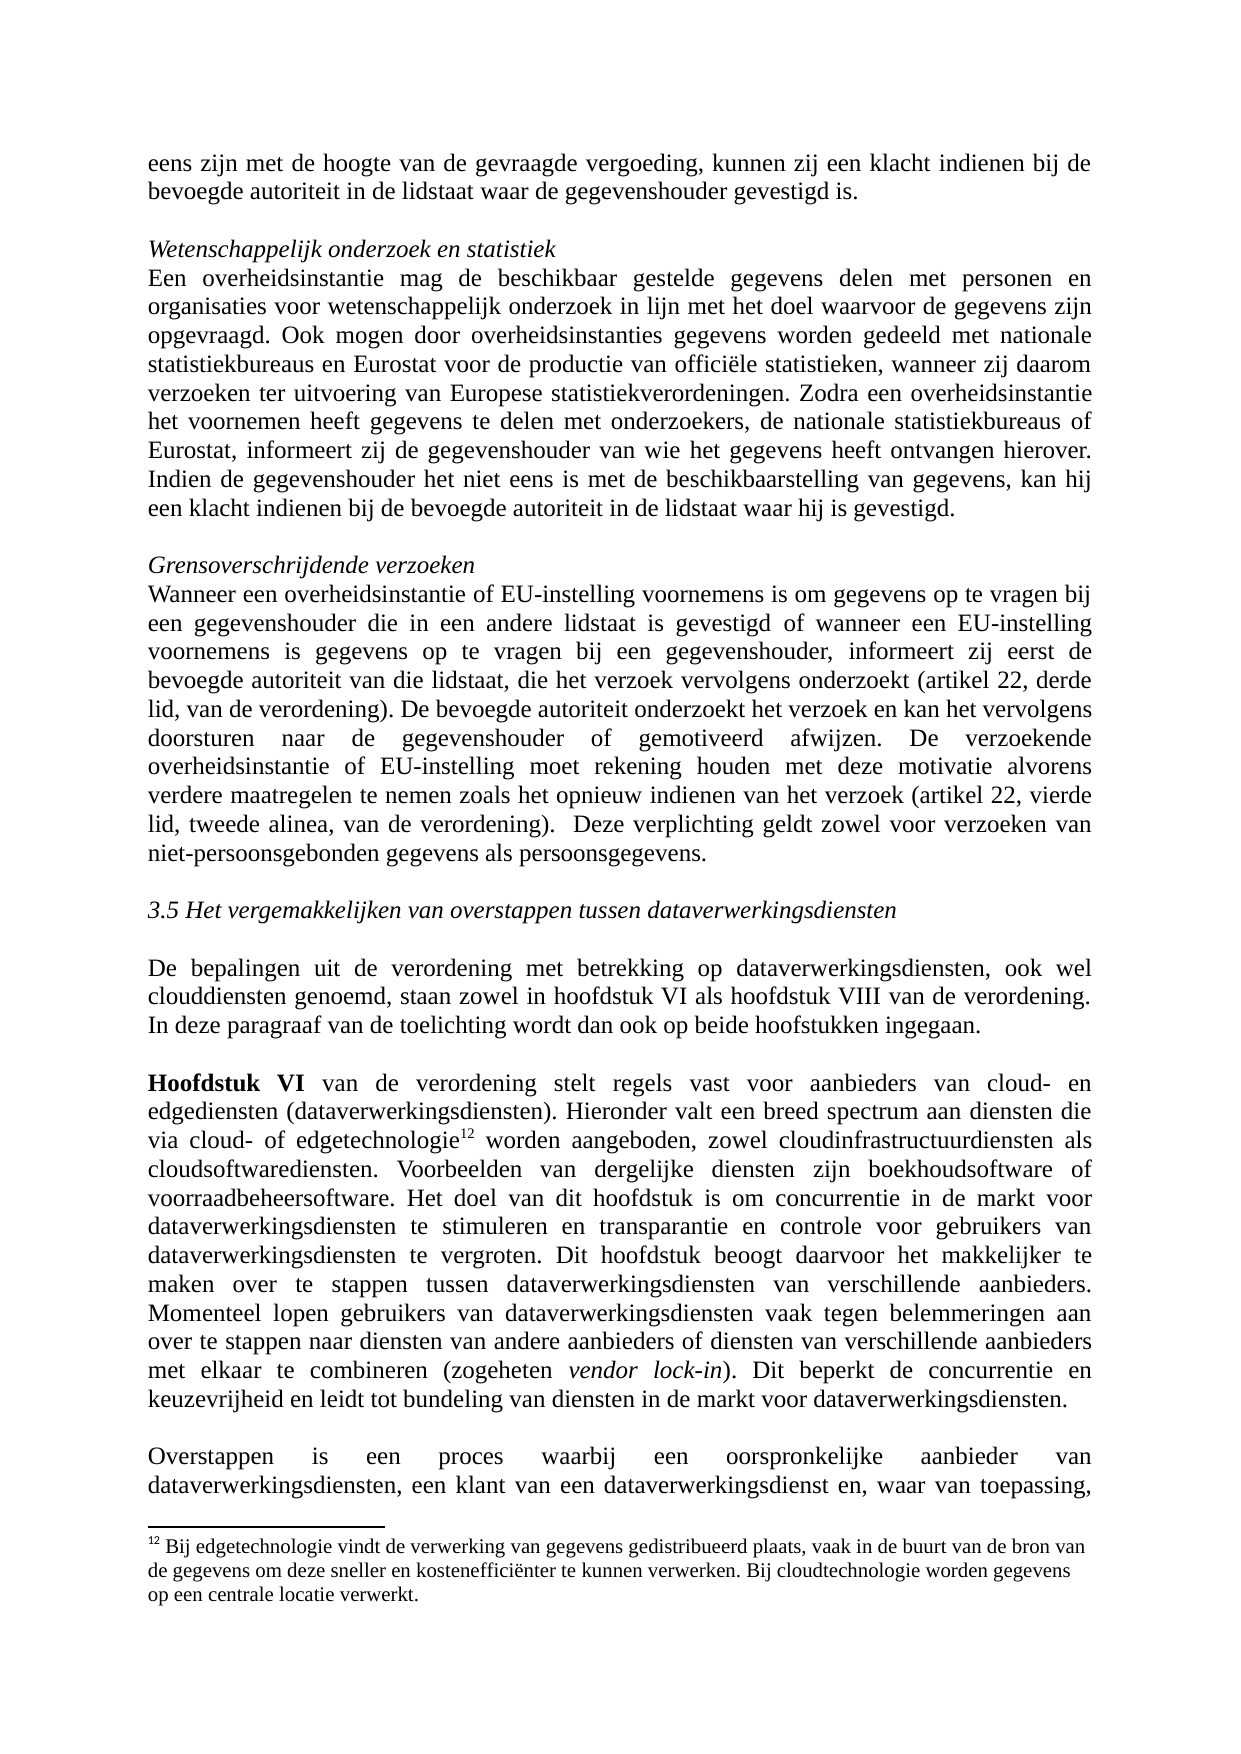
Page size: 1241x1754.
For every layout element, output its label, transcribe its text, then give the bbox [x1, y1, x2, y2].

text De bepalingen uit de verordening met betrekking op dataverwerkingsdiensten, ook wel clouddiensten genoemd, staan zowel in hoofdstuk VI als hoofdstuk VIII van de verordening. In deze paragraaf van de toelichting wordt dan ook op beide hoofstukken ingegaan. [148, 953, 1093, 1039]
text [148, 148, 1093, 205]
text Een overheidsinstantie mag de beschikbaar gestelde gegevens delen met personen en organisaties voor wetenschappelijk onderzoek in lijn met het doel waarvoor de gegevens zijn opgevraagd. Ook mogen door overheidsinstanties gegevens worden gedeeld met nationale statistiekbureaus en Eurostat voor de productie van officiële statistieken, wanneer zij daarom verzoeken ter uitvoering van Europese statistiekverordeningen. Zodra een overheidsinstantie het voornemen heeft gegevens te delen met onderzoekers, de nationale statistiekbureaus of Eurostat, informeert zij de gegevenshouder van wie het gegevens heeft ontvangen hierover. Indien de gegevenshouder het niet eens is met de beschikbaarstelling van gegevens, kan hij een klacht indienen bij de bevoegde autoriteit in de lidstaat waar hij is gevestigd. [148, 263, 1093, 521]
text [148, 1441, 1093, 1499]
text 3.5 Het vergemakkelijken van overstappen tussen dataverwerkingsdiensten [148, 895, 1093, 924]
text Wetenschappelijk onderzoek en statistiek [148, 234, 1093, 263]
text Hoofdstuk VI van de verordening stelt regels vast voor aanbieders van cloud- en edgediensten (dataverwerkingsdiensten). Hieronder valt een breed spectrum aan diensten die via cloud- of edgetechnologie worden aangeboden, zowel cloudinfrastructuurdiensten als cloudsoftwarediensten. Voorbeelden van dergelijke diensten zijn boekhoudsoftware of voorraadbeheersoftware. Het doel van dit hoofdstuk is om concurrentie in de markt voor dataverwerkingsdiensten te stimuleren en transparantie en controle voor gebruikers van dataverwerkingsdiensten te vergroten. Dit hoofdstuk beoogt daarvoor het makkelijker te maken over te stappen tussen dataverwerkingsdiensten van verschillende aanbieders. Momenteel lopen gebruikers van dataverwerkingsdiensten vaak tegen belemmeringen aan over te stappen naar diensten van andere aanbieders of diensten van verschillende aanbieders met elkaar te combineren (zogeheten vendor lock-in). Dit beperkt de concurrentie en keuzevrijheid en leidt tot bundeling van diensten in de markt voor dataverwerkingsdiensten. [148, 1068, 1093, 1413]
text Grensoverschrijdende verzoeken [148, 550, 1093, 579]
text Wanneer een overheidsinstantie of EU-instelling voornemens is om gegevens op te vragen bij een gegevenshouder die in een andere lidstaat is gevestigd of wanneer een EU-instelling voornemens is gegevens op te vragen bij een gegevenshouder, informeert zij eerst de bevoegde autoriteit van die lidstaat, die het verzoek vervolgens onderzoekt (artikel 22, derde lid, van de verordening). De bevoegde autoriteit onderzoekt het verzoek en kan het vervolgens doorsturen naar de gegevenshouder of gemotiveerd afwijzen. De verzoekende overheidsinstantie of EU-instelling moet rekening houden met deze motivatie alvorens verdere maatregelen te nemen zoals het opnieuw indienen van het verzoek (artikel 22, vierde lid, tweede alinea, van de verordening). Deze verplichting geldt zowel voor verzoeken van niet-persoonsgebonden gegevens als persoonsgegevens. [148, 579, 1093, 866]
